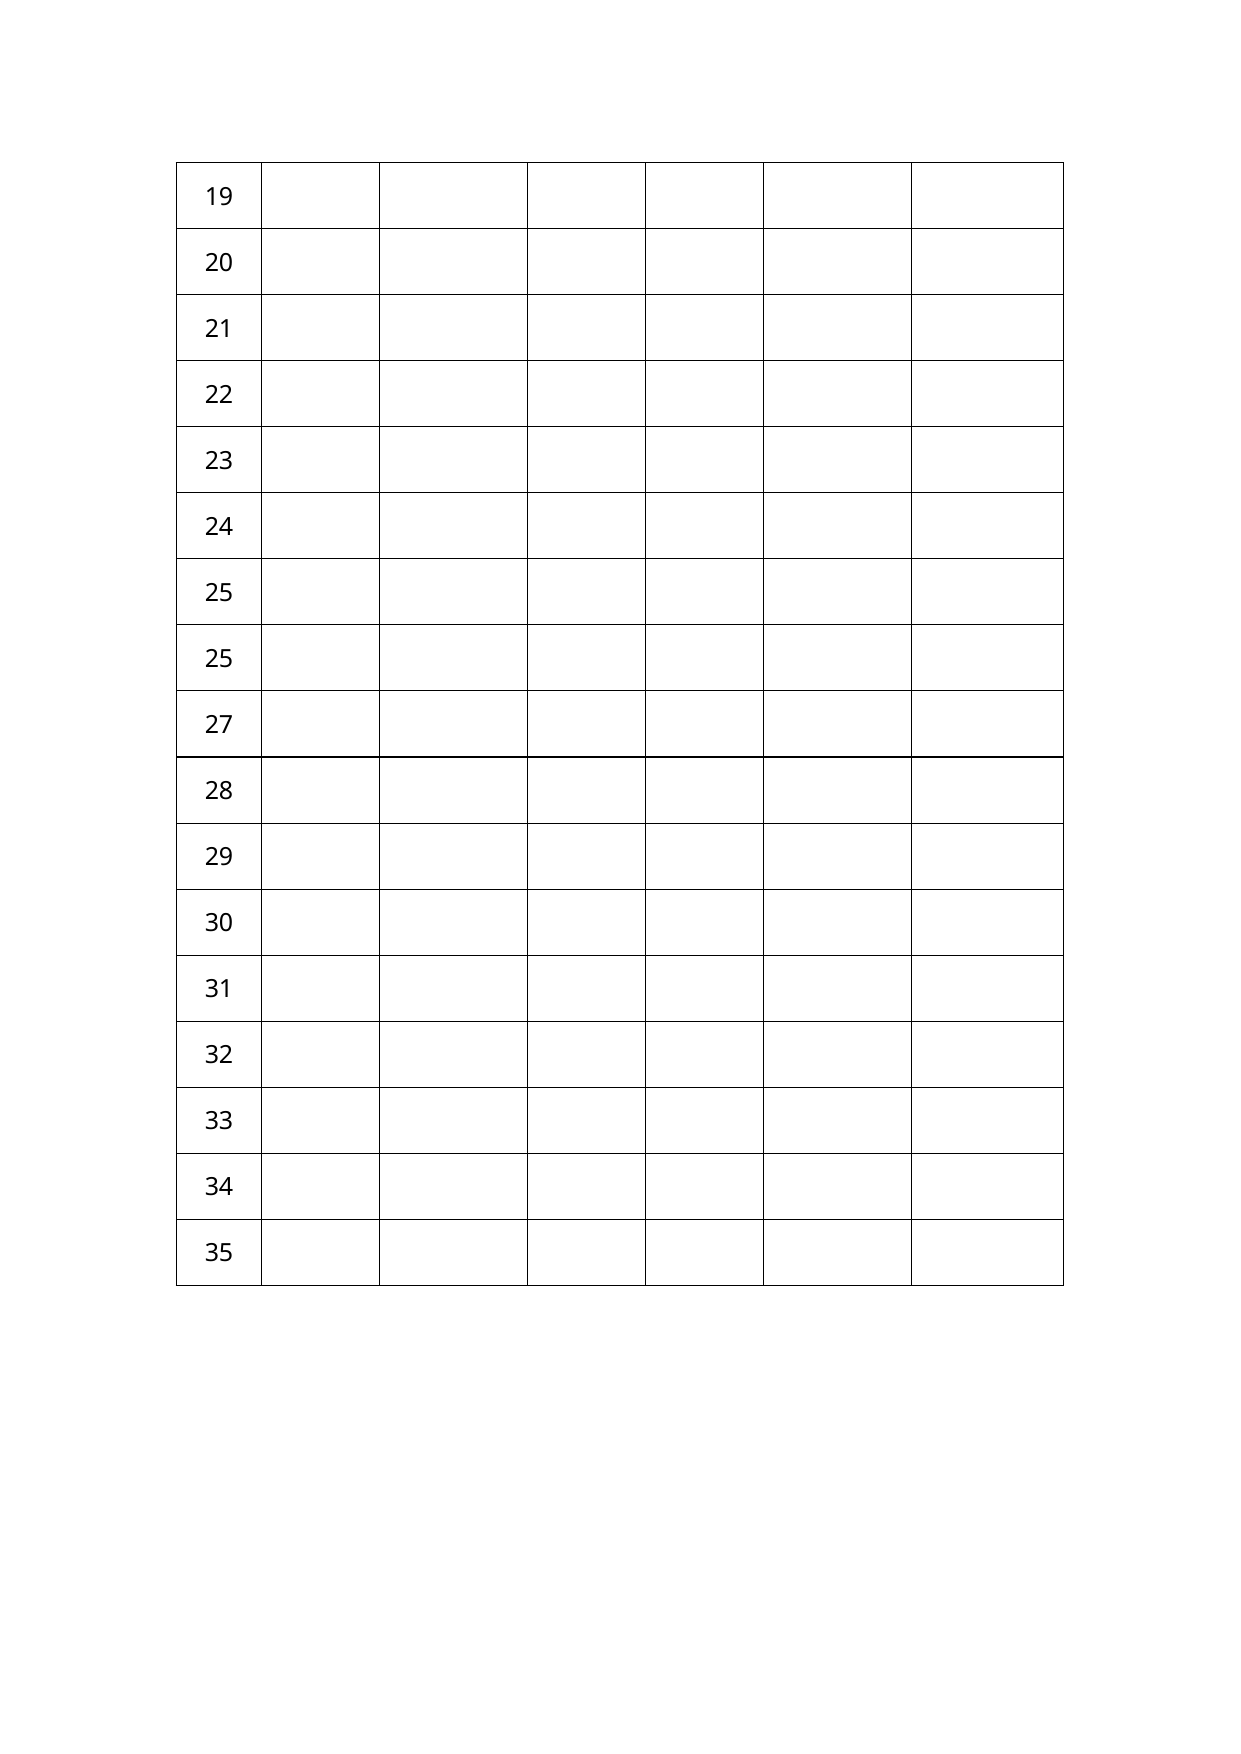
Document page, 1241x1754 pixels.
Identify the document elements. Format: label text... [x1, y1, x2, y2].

table_cell [646, 956, 763, 1021]
table_cell [646, 427, 763, 492]
table_cell [912, 625, 1063, 690]
table_cell [764, 1154, 911, 1219]
table_cell [528, 361, 645, 426]
table_cell [764, 691, 911, 756]
table_cell [646, 824, 763, 888]
table_cell [528, 691, 645, 756]
table_cell [528, 427, 645, 492]
table_cell [912, 890, 1063, 954]
table_cell 24 [177, 493, 261, 558]
table_cell [764, 824, 911, 888]
table_cell [262, 427, 379, 492]
table_cell [380, 956, 527, 1021]
table_cell [764, 1088, 911, 1153]
table_cell [262, 1088, 379, 1153]
table_cell [262, 1022, 379, 1087]
table_cell [528, 890, 645, 954]
table_cell 25 [177, 559, 261, 624]
table_cell [912, 559, 1063, 624]
table_cell [262, 295, 379, 360]
table_cell [528, 229, 645, 294]
table_cell [646, 163, 763, 228]
table_cell 20 [177, 229, 261, 294]
table_cell [764, 559, 911, 624]
table_cell 22 [177, 361, 261, 426]
table_cell 34 [177, 1154, 261, 1219]
table_cell [380, 890, 527, 954]
table_cell 30 [177, 890, 261, 954]
table_cell 23 [177, 427, 261, 492]
table_cell [380, 427, 527, 492]
table_cell [912, 1154, 1063, 1219]
table_cell 29 [177, 824, 261, 888]
table_cell 31 [177, 956, 261, 1021]
table_cell [262, 493, 379, 558]
table_cell [912, 427, 1063, 492]
table_cell [764, 361, 911, 426]
table_cell [528, 956, 645, 1021]
table_cell [380, 1154, 527, 1219]
table_cell [912, 1220, 1063, 1285]
table_cell [764, 890, 911, 954]
table_cell [528, 1022, 645, 1087]
table_cell [528, 295, 645, 360]
table_cell [380, 824, 527, 888]
table_cell 32 [177, 1022, 261, 1087]
table_cell 25 [177, 625, 261, 690]
table_cell [262, 890, 379, 954]
table_cell [262, 625, 379, 690]
table_cell [912, 758, 1063, 822]
table_cell 35 [177, 1220, 261, 1285]
table_cell [646, 1220, 763, 1285]
table_cell [764, 1220, 911, 1285]
table_cell 27 [177, 691, 261, 756]
table_cell [380, 1220, 527, 1285]
table_cell [380, 758, 527, 822]
table_cell [646, 295, 763, 360]
table_cell [764, 163, 911, 228]
table_cell [380, 559, 527, 624]
table_cell [380, 361, 527, 426]
table_cell [262, 163, 379, 228]
table_cell [764, 295, 911, 360]
table_cell [262, 691, 379, 756]
table_cell [380, 1022, 527, 1087]
table_cell [646, 625, 763, 690]
table_cell [380, 1088, 527, 1153]
table_cell 21 [177, 295, 261, 360]
table_cell [912, 295, 1063, 360]
table_cell [646, 229, 763, 294]
table_cell [528, 1220, 645, 1285]
table_cell [380, 229, 527, 294]
table_cell [912, 824, 1063, 888]
table_cell [528, 559, 645, 624]
table_cell [528, 1088, 645, 1153]
table_cell [912, 1022, 1063, 1087]
table_cell [646, 1022, 763, 1087]
table_cell [646, 559, 763, 624]
table_cell [380, 163, 527, 228]
table_cell [912, 493, 1063, 558]
table_cell [912, 691, 1063, 756]
table_cell [380, 691, 527, 756]
table_cell [262, 229, 379, 294]
table_cell [912, 361, 1063, 426]
table_cell [380, 295, 527, 360]
table_cell [912, 163, 1063, 228]
table_cell [646, 758, 763, 822]
table_cell [764, 758, 911, 822]
table_cell [912, 229, 1063, 294]
table_cell [262, 1220, 379, 1285]
table_cell [912, 956, 1063, 1021]
table_cell [528, 758, 645, 822]
table_cell [262, 361, 379, 426]
table_cell [646, 361, 763, 426]
table_cell [528, 625, 645, 690]
table_cell [764, 956, 911, 1021]
table_cell [262, 559, 379, 624]
table_cell [764, 229, 911, 294]
table_cell [262, 956, 379, 1021]
table_cell [262, 758, 379, 822]
table_cell [380, 625, 527, 690]
table_cell [912, 1088, 1063, 1153]
table_cell [528, 824, 645, 888]
table_cell 19 [177, 163, 261, 228]
table_cell [380, 493, 527, 558]
table_cell [528, 163, 645, 228]
table_cell [646, 691, 763, 756]
table_cell [262, 824, 379, 888]
table_cell [764, 427, 911, 492]
table_cell [646, 493, 763, 558]
table_cell [646, 1088, 763, 1153]
table_cell [764, 493, 911, 558]
table_cell [262, 1154, 379, 1219]
table_cell [764, 1022, 911, 1087]
table_cell 33 [177, 1088, 261, 1153]
table_cell [528, 1154, 645, 1219]
table_cell [646, 890, 763, 954]
table_cell 28 [177, 758, 261, 822]
table_cell [764, 625, 911, 690]
table_cell [528, 493, 645, 558]
table_cell [646, 1154, 763, 1219]
